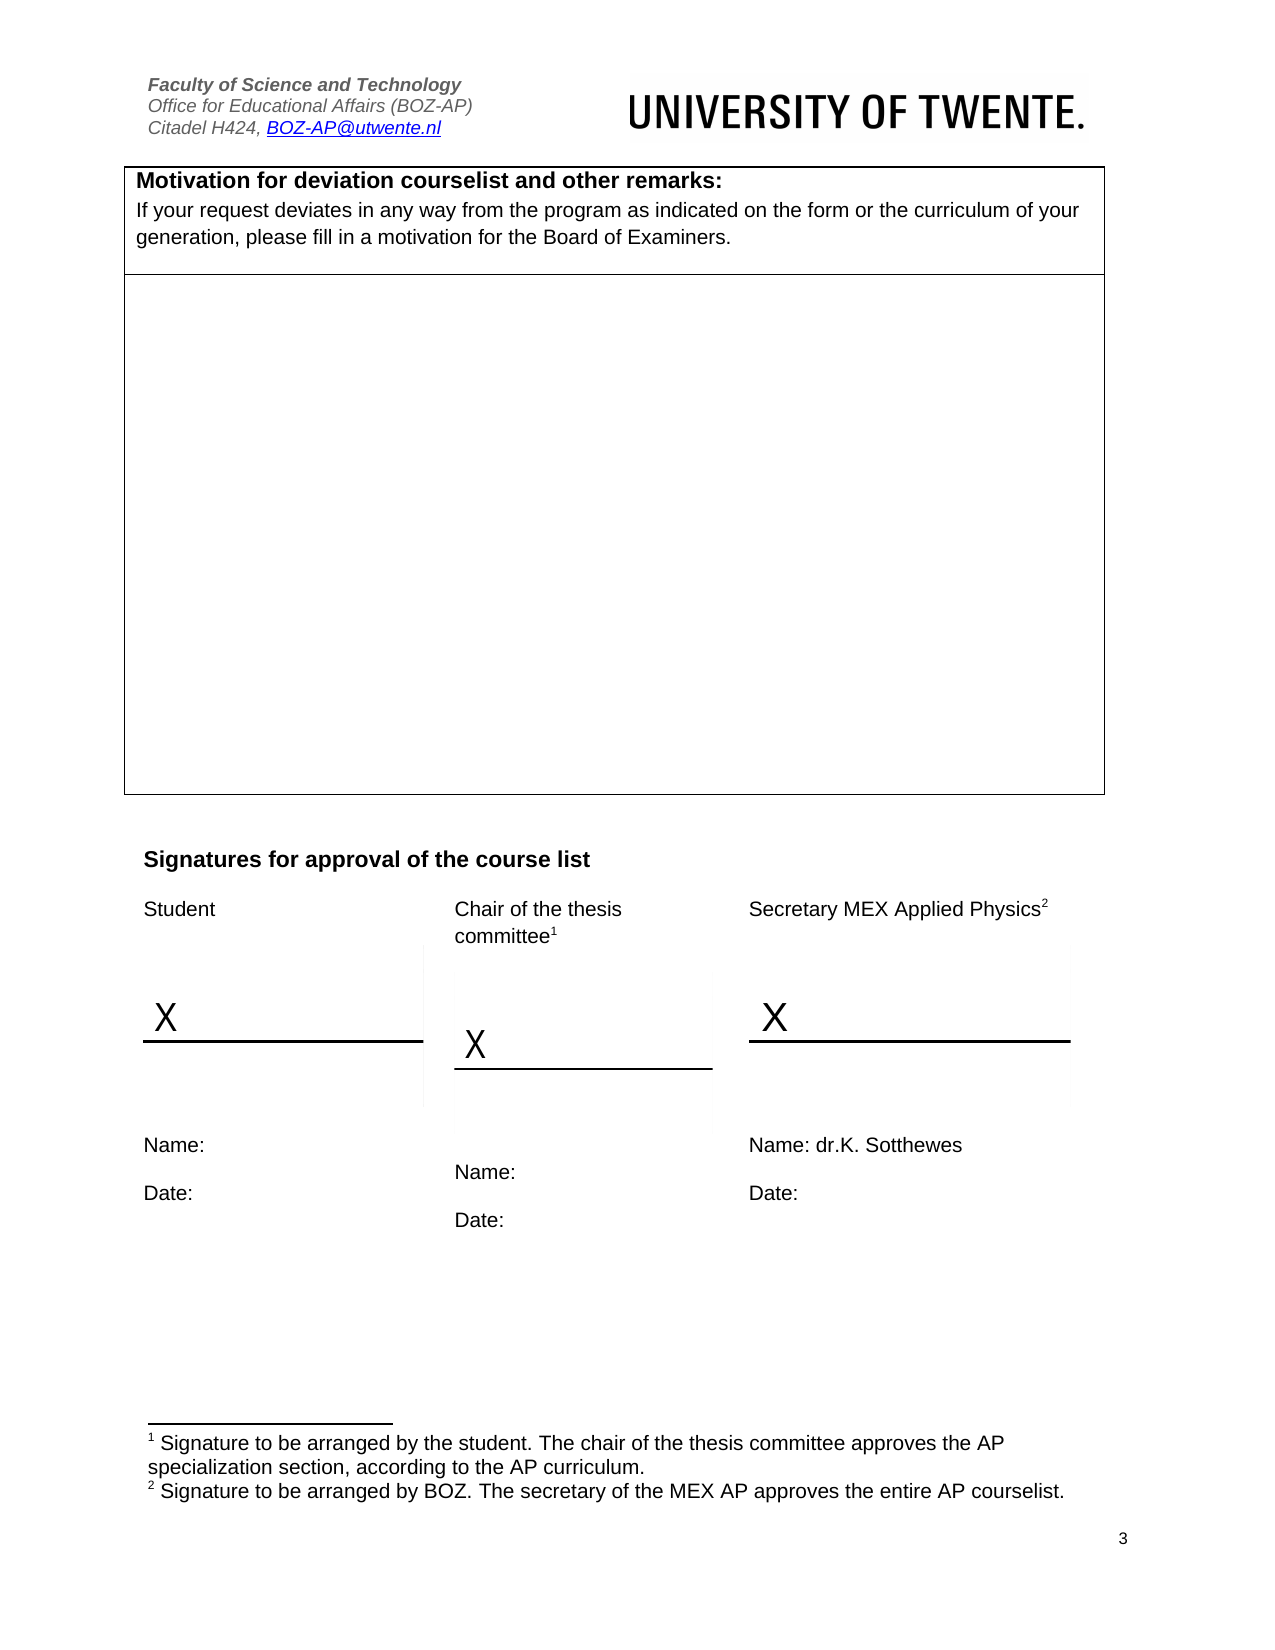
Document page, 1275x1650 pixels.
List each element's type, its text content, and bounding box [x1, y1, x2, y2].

table_cell Signatures for approval of the course list [132, 795, 1089, 897]
table_cell Secretary MEX Applied Physics Name: dr.K. Sotthewes Date: [737, 897, 1089, 1305]
table_cell Chair of the thesis committee Name: Date: [443, 897, 737, 1305]
table_cell [125, 275, 1104, 793]
table_cell Student Name: Date: [132, 897, 443, 1305]
table_header Motivation for deviation courselist and other remarks: If your request deviates in any way from the program as indicated on the form or the curriculum of your generation, please fill in a motivation for the Board of Examiners. [125, 168, 1104, 273]
picture [629, 73, 1093, 146]
